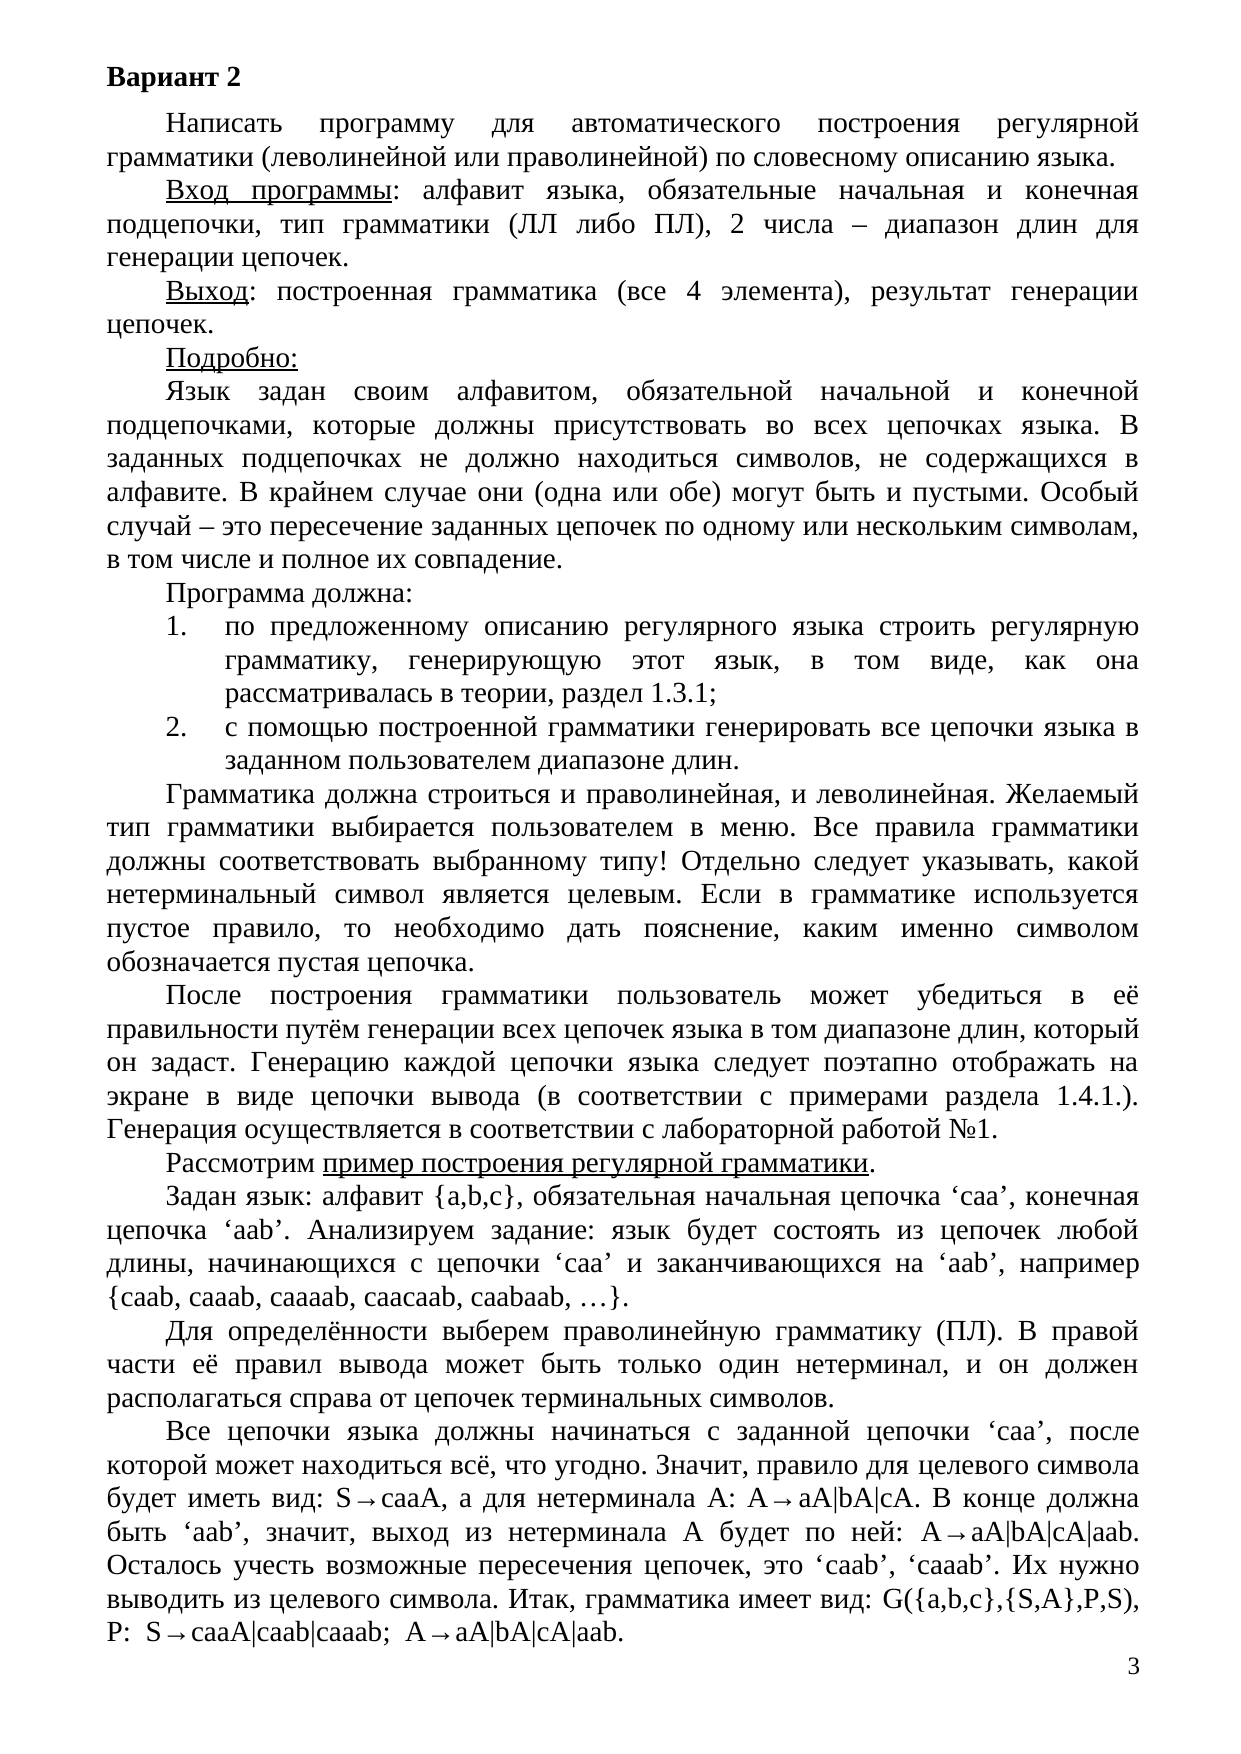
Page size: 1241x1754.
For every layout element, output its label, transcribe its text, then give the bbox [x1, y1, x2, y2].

text Грамматика должна строиться и праволинейная, и леволинейная. Желаемый тип грамматики выбирается пользователем в меню. Все правила грамматики должны соответствовать выбранному типу! Отдельно следует указывать, какой нетерминальный символ является целевым. Если в грамматике используется пустое правило, то необходимо дать пояснение, каким именно символом обозначается пустая цепочка. [106, 776, 1140, 977]
text Вход программы: алфавит языка, обязательные начальная и конечная подцепочки, тип грамматики (ЛЛ либо ПЛ), 2 числа – диапазон длин для генерации цепочек. [106, 172, 1140, 273]
text Программа должна: [106, 575, 1140, 608]
text После построения грамматики пользователь может убедиться в её правильности путём генерации всех цепочек языка в том диапазоне длин, который он задаст. Генерацию каждой цепочки языка следует поэтапно отображать на экране в виде цепочки вывода (в соответствии с примерами раздела 1.4.1.). Генерация осуществляется в соответствии с лабораторной работой №1. [106, 977, 1140, 1145]
text Все цепочки языка должны начинаться с заданной цепочки ‘саа’, после которой может находиться всё, что угодно. Значит, правило для целевого символа будет иметь вид: S→caaА, а для нетерминала А: А→aA|bA|cA. В конце должна быть ‘aab’, значит, выход из нетерминала А будет по ней: А→aA|bA|cA|aab. Осталось учесть возможные пересечения цепочек, это ‘сaab’, ‘саaab’. Их нужно выводить из целевого символа. Итак, грамматика имеет вид: G({a,b,c},{S,A},P,S), Р: S→caaА|сaab|саaab; А→aA|bA|cA|aab. [106, 1413, 1140, 1648]
text Выход: построенная грамматика (все 4 элемента), результат генерации цепочек. [106, 273, 1140, 340]
subtitle Вариант 2 [106, 59, 1140, 93]
text Язык задан своим алфавитом, обязательной начальной и конечной подцепочками, которые должны присутствовать во всех цепочках языка. В заданных подцепочках не должно находиться символов, не содержащихся в алфавите. В крайнем случае они (одна или обе) могут быть и пустыми. Особый случай – это пересечение заданных цепочек по одному или нескольким символам, в том числе и полное их совпадение. [106, 373, 1140, 575]
text Для определённости выберем праволинейную грамматику (ПЛ). В правой части её правил вывода может быть только один нетерминал, и он должен располагаться справа от цепочек терминальных символов. [106, 1313, 1140, 1413]
list по предложенному описанию регулярного языка строить регулярную грамматику, генерирующую этот язык, в том виде, как она рассматривалась в теории, раздел 1.3.1; [165, 608, 1140, 709]
text Рассмотрим пример построения регулярной грамматики. [106, 1145, 1140, 1178]
text Задан язык: алфавит {a,b,c}, обязательная начальная цепочка ‘саа’, конечная цепочка ‘aab’. Анализируем задание: язык будет состоять из цепочек любой длины, начинающихся с цепочки ‘cаа’ и заканчивающихся на ‘aab’, например {сaab, саaab, сaaааb, caaсааb, сaabaab, …}. [106, 1178, 1140, 1313]
text Написать программу для автоматического построения регулярной грамматики (леволинейной или праволинейной) по словесному описанию языка. [106, 105, 1140, 172]
list с помощью построенной грамматики генерировать все цепочки языка в заданном пользователем диапазоне длин. [165, 709, 1140, 776]
text Подробно: [106, 340, 1140, 373]
